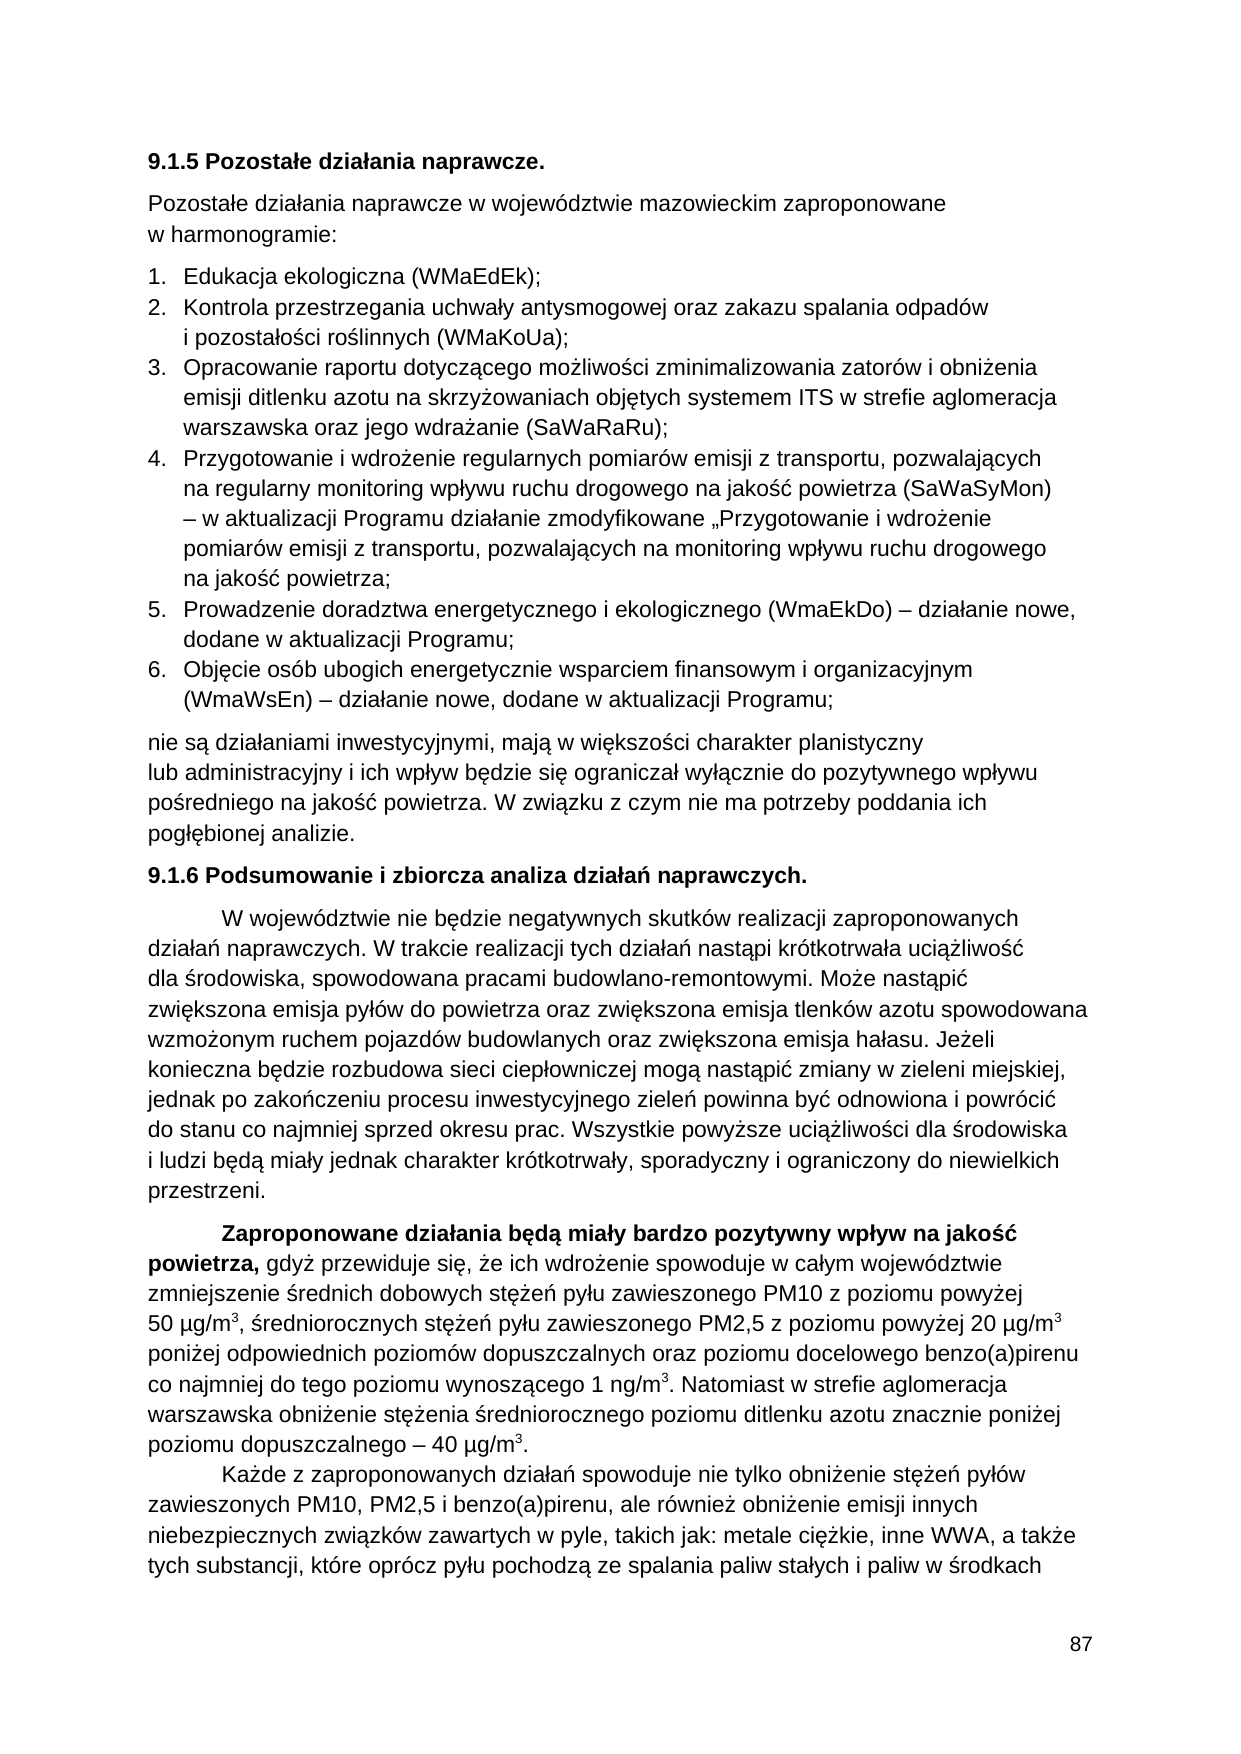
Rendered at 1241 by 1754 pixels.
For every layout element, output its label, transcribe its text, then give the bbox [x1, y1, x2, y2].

subtitle 9.1.5 Pozostałe działania naprawcze. [148, 148, 1093, 174]
list Prowadzenie doradztwa energetycznego i ekologicznego (WmaEkDo) – działanie nowe, dodane w aktualizacji Programu; [148, 596, 1093, 652]
text W województwie nie będzie negatywnych skutków realizacji zaproponowanych działań naprawczych. W trakcie realizacji tych działań nastąpi krótkotrwała uciążliwość dla środowiska, spowodowana pracami budowlano-remontowymi. Może nastąpić zwiększona emisja pyłów do powietrza oraz zwiększona emisja tlenków azotu spowodowana wzmożonym ruchem pojazdów budowlanych oraz zwiększona emisja hałasu. Jeżeli konieczna będzie rozbudowa sieci ciepłowniczej mogą nastąpić zmiany w zieleni miejskiej, jednak po zakończeniu procesu inwestycyjnego zieleń powinna być odnowiona i powrócić do stanu co najmniej sprzed okresu prac. Wszystkie powyższe uciążliwości dla środowiska i ludzi będą miały jednak charakter krótkotrwały, sporadyczny i ograniczony do niewielkich przestrzeni. [148, 905, 1093, 1203]
text nie są działaniami inwestycyjnymi, mają w większości charakter planistyczny lub administracyjny i ich wpływ będzie się ograniczał wyłącznie do pozytywnego wpływu pośredniego na jakość powietrza. W związku z czym nie ma potrzeby poddania ich pogłębionej analizie. [148, 729, 1093, 846]
list Edukacja ekologiczna (WMaEdEk); [148, 263, 1093, 289]
subtitle 9.1.6 Podsumowanie i zbiorcza analiza działań naprawczych. [148, 862, 1093, 888]
list Przygotowanie i wdrożenie regularnych pomiarów emisji z transportu, pozwalających na regularny monitoring wpływu ruchu drogowego na jakość powietrza (SaWaSyMon) – w aktualizacji Programu działanie zmodyfikowane „Przygotowanie i wdrożenie pomiarów emisji z transportu, pozwalających na monitoring wpływu ruchu drogowego na jakość powietrza; [148, 444, 1093, 592]
text Pozostałe działania naprawcze w województwie mazowieckim zaproponowane w harmonogramie: [148, 190, 1093, 247]
list Opracowanie raportu dotyczącego możliwości zminimalizowania zatorów i obniżenia emisji ditlenku azotu na skrzyżowaniach objętych systemem ITS w strefie aglomeracja warszawska oraz jego wdrażanie (SaWaRaRu); [148, 354, 1093, 441]
list Kontrola przestrzegania uchwały antysmogowej oraz zakazu spalania odpadów i pozostałości roślinnych (WMaKoUa); [148, 293, 1093, 350]
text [148, 1461, 1093, 1578]
list Objęcie osób ubogich energetycznie wsparciem finansowym i organizacyjnym (WmaWsEn) – działanie nowe, dodane w aktualizacji Programu; [148, 656, 1093, 712]
text Zaproponowane działania będą miały bardzo pozytywny wpływ na jakość powietrza, gdyż przewiduje się, że ich wdrożenie spowoduje w całym województwie zmniejszenie średnich dobowych stężeń pyłu zawieszonego PM10 z poziomu powyżej 50 µg/m3, średniorocznych stężeń pyłu zawieszonego PM2,5 z poziomu powyżej 20 µg/m3 poniżej odpowiednich poziomów dopuszczalnych oraz poziomu docelowego benzo(a)pirenu co najmniej do tego poziomu wynoszącego 1 ng/m3. Natomiast w strefie aglomeracja warszawska obniżenie stężenia średniorocznego poziomu ditlenku azotu znacznie poniżej poziomu dopuszczalnego – 40 µg/m3. [148, 1219, 1093, 1457]
